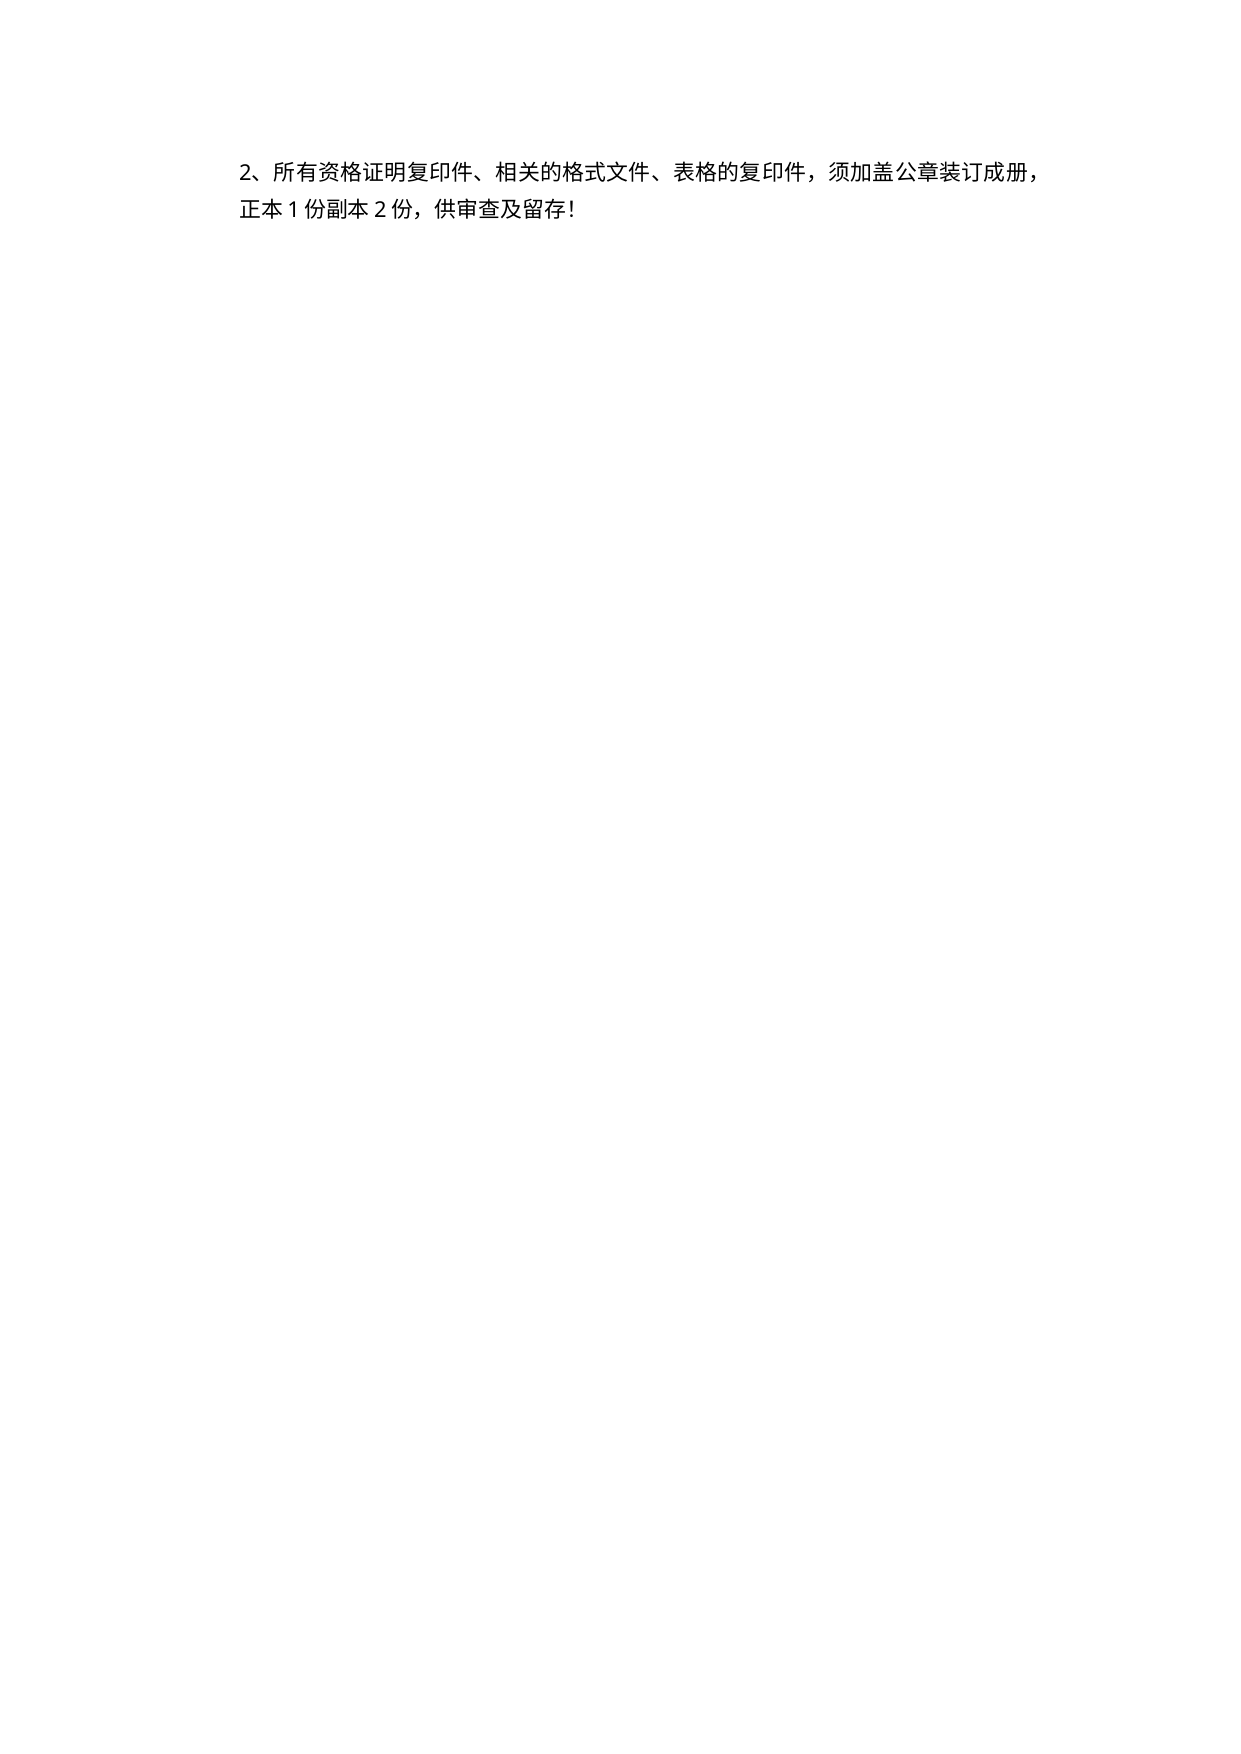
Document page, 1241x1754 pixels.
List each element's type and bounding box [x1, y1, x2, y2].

text [239, 150, 1053, 225]
